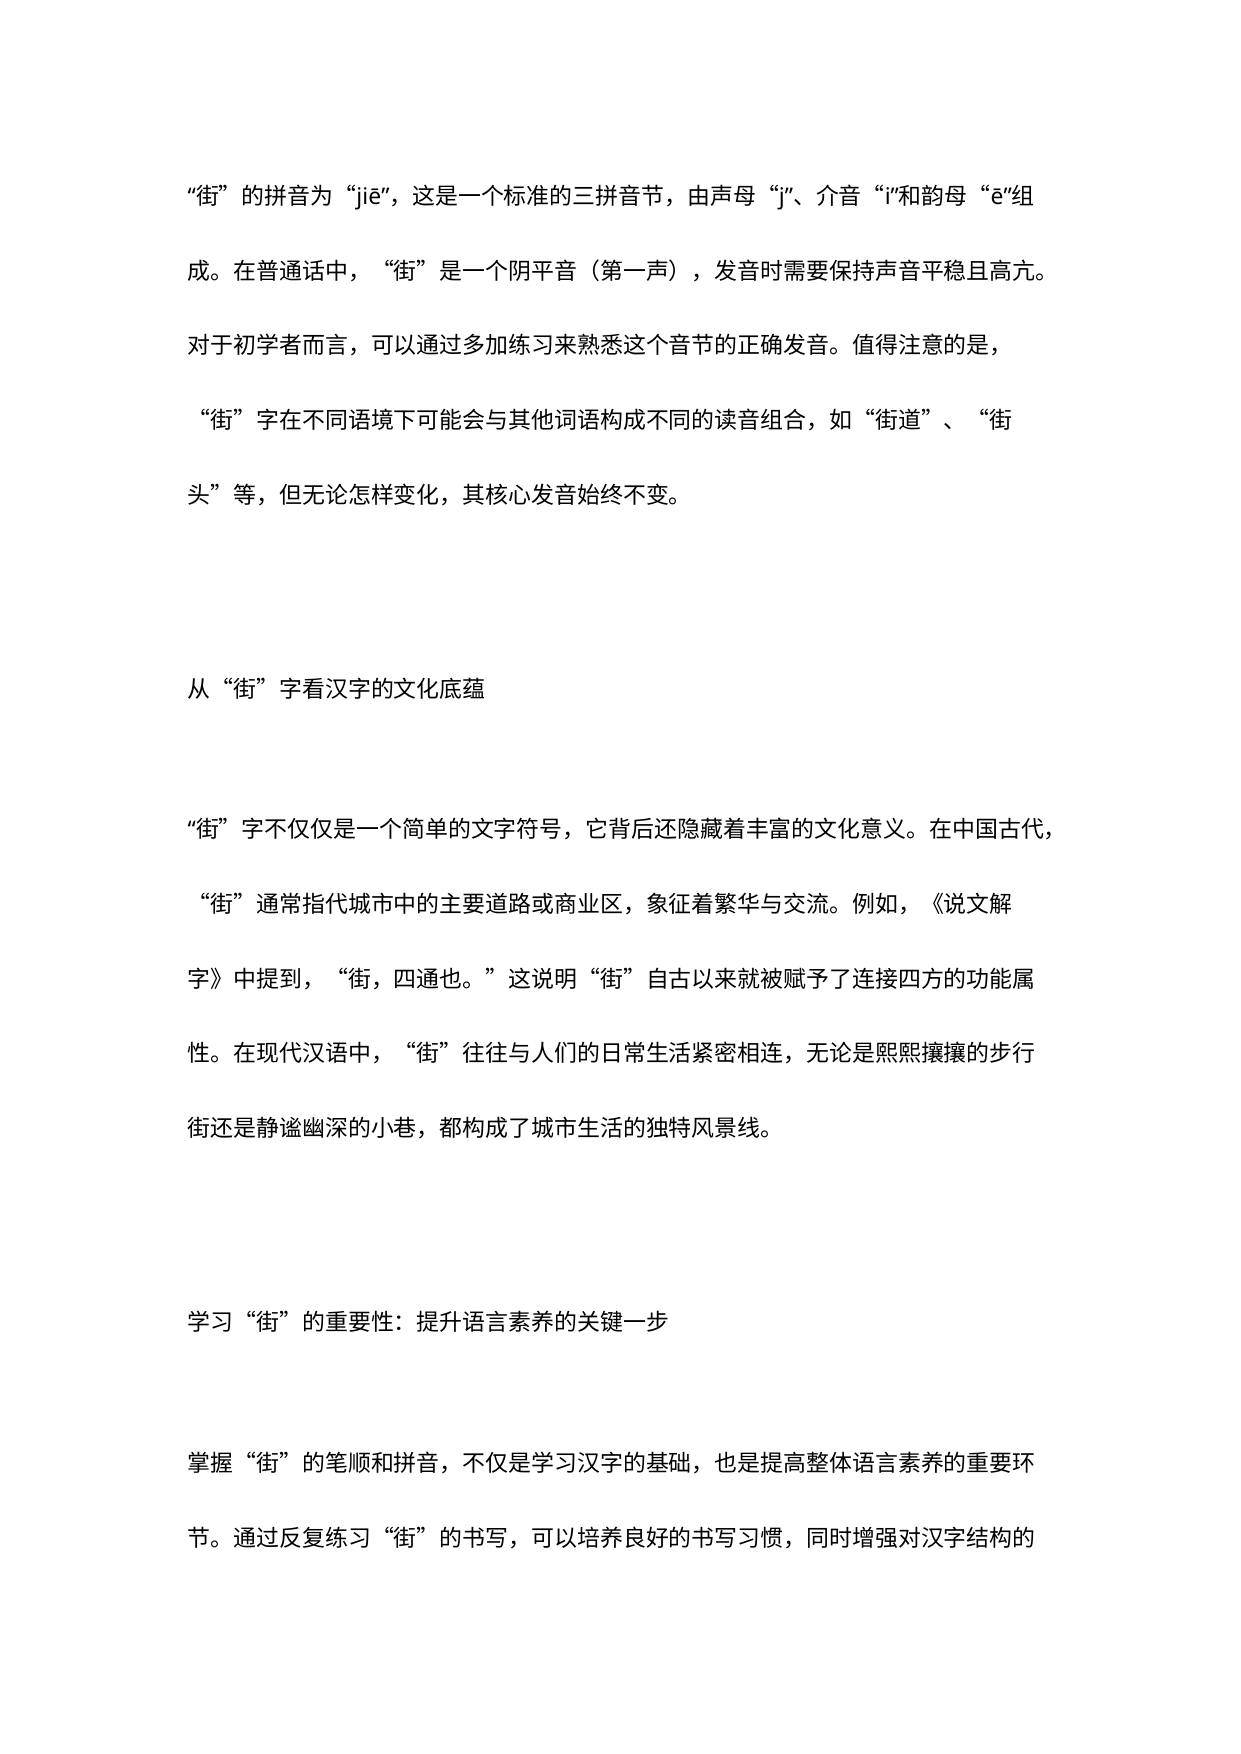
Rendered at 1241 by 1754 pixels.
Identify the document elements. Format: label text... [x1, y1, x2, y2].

text “街”字不仅仅是一个简单的文字符号，它背后还隐藏着丰富的文化意义。在中国古代，“街”通常指代城市中的主要道路或商业区，象征着繁华与交流。例如，《说文解字》中提到，“街，四通也。”这说明“街”自古以来就被赋予了连接四方的功能属性。在现代汉语中，“街”往往与人们的日常生活紧密相连，无论是熙熙攘攘的步行街还是静谧幽深的小巷，都构成了城市生活的独特风景线。 [187, 795, 1053, 1159]
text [187, 1429, 1053, 1568]
text 从“街”字看汉字的文化底蕴 [187, 655, 1053, 720]
text 学习“街”的重要性：提升语言素养的关键一步 [187, 1288, 1053, 1353]
text “街”的拼音为“jiē”，这是一个标准的三拼音节，由声母“j”、介音“i”和韵母“ē”组成。在普通话中，“街”是一个阴平音（第一声），发音时需要保持声音平稳且高亢。对于初学者而言，可以通过多加练习来熟悉这个音节的正确发音。值得注意的是，“街”字在不同语境下可能会与其他词语构成不同的读音组合，如“街道”、“街头”等，但无论怎样变化，其核心发音始终不变。 [187, 162, 1053, 526]
